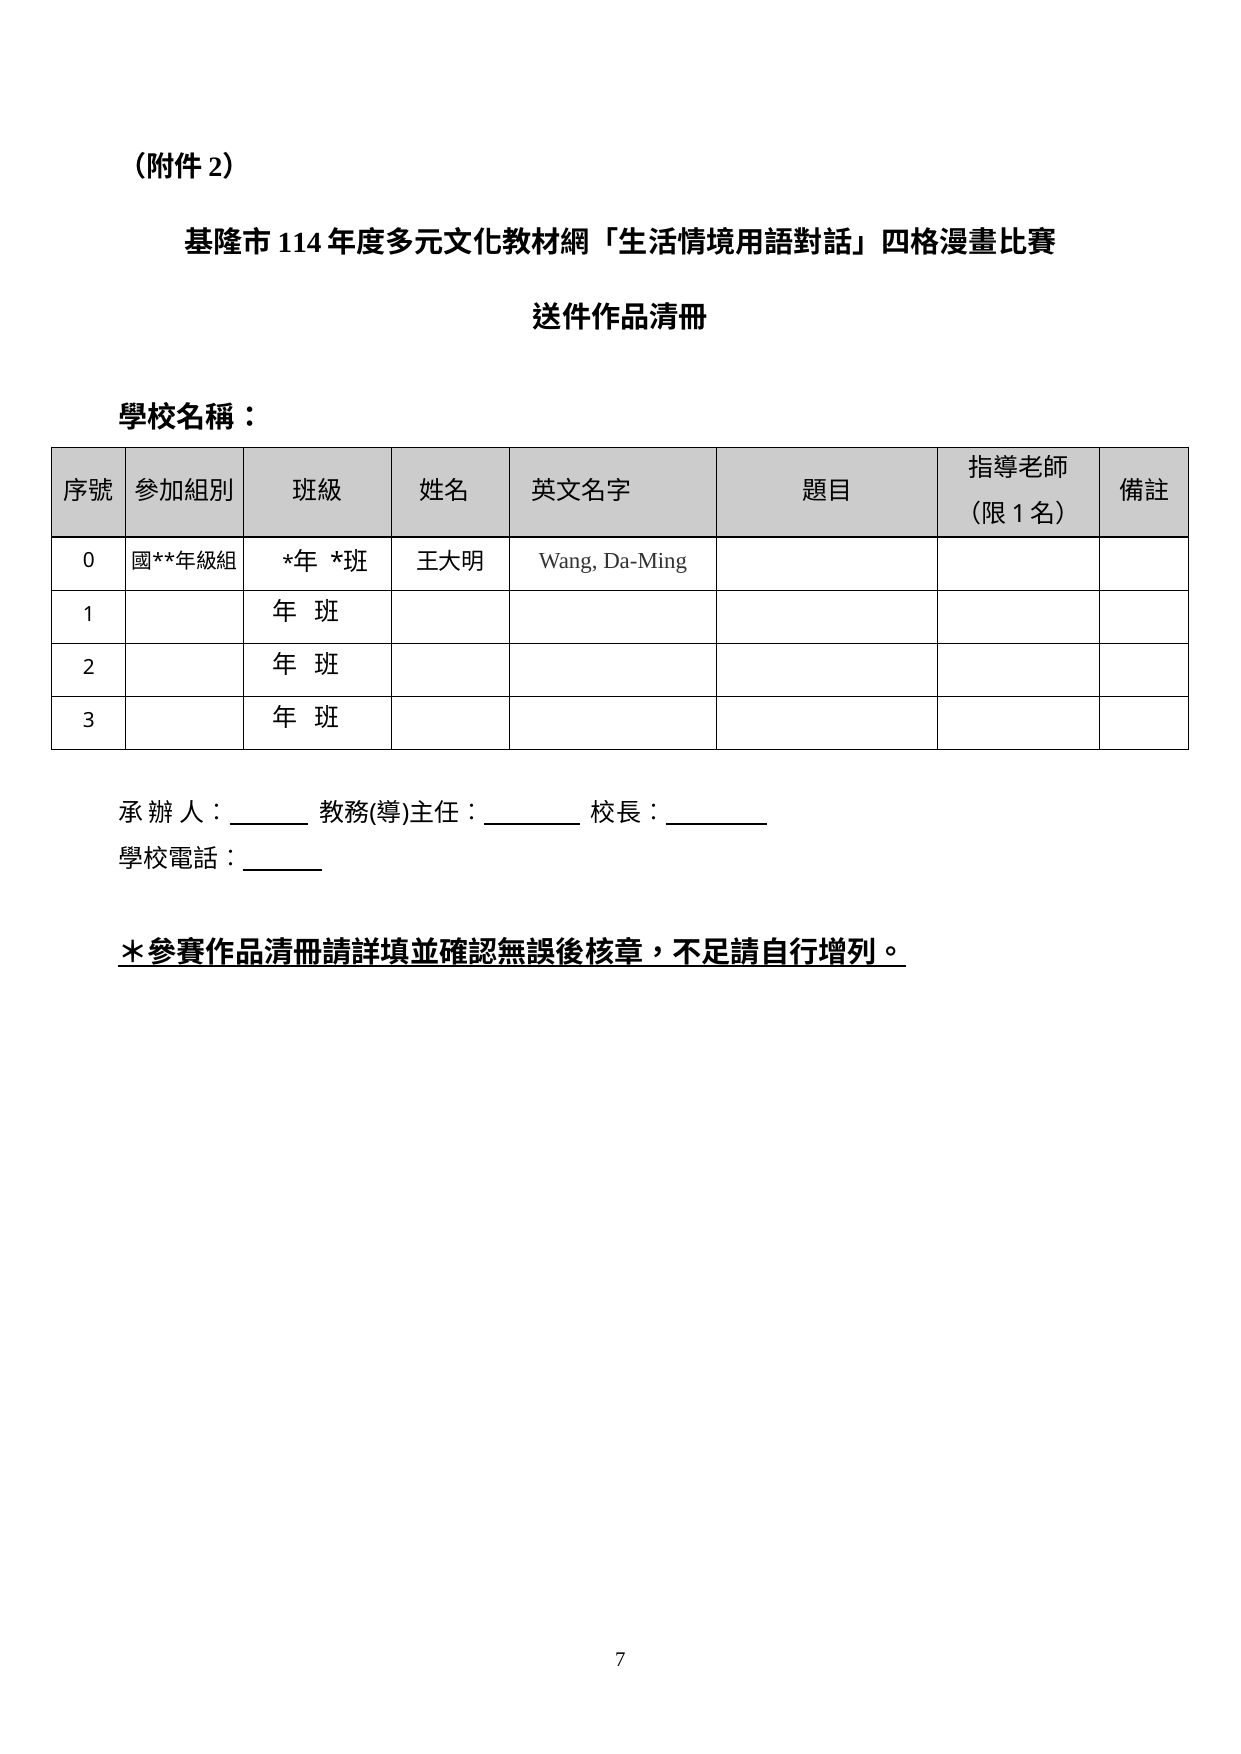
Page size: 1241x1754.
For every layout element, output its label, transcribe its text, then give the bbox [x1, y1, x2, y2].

table_cell 王大明 [392, 538, 509, 589]
table_cell *年 *班 [244, 538, 391, 589]
table_cell [1100, 697, 1188, 749]
table_cell [1100, 538, 1188, 589]
text 送件作品清冊 [118, 277, 1122, 352]
table_cell [126, 697, 243, 749]
table_cell 國**年級組 [126, 538, 243, 589]
table_cell [392, 644, 509, 696]
table_cell [510, 644, 716, 696]
text 學校名稱： [118, 394, 1122, 436]
table_cell Wang, Da-Ming [510, 538, 716, 589]
table_cell [392, 591, 509, 643]
table_cell 0 [52, 538, 125, 589]
text 學校電話︰ [118, 838, 1122, 875]
table_cell [938, 538, 1099, 589]
table_cell [717, 538, 937, 589]
text （附件2） [118, 127, 1122, 202]
table_header 指導老師（限1名） [938, 448, 1099, 536]
table_cell [1100, 644, 1188, 696]
table_cell [126, 644, 243, 696]
table_cell 年 班 [244, 644, 391, 696]
table_header 序號 [52, 448, 125, 536]
text 承 辦 人︰ 教務(導)主任︰ 校長︰ [118, 792, 1122, 829]
table_header 題目 [717, 448, 937, 536]
table_cell 3 [52, 697, 125, 749]
text ＊參賽作品清冊請詳填並確認無誤後核章，不足請自行增列。 [118, 913, 1122, 988]
table_cell 2 [52, 644, 125, 696]
text 基隆市114年度多元文化教材網「生活情境用語對話」四格漫畫比賽 [118, 202, 1122, 277]
table_cell [510, 697, 716, 749]
table_cell [938, 591, 1099, 643]
table_cell 1 [52, 591, 125, 643]
table_header 英文名字 [510, 448, 716, 536]
table_cell [717, 644, 937, 696]
table_cell [126, 591, 243, 643]
table_header 備註 [1100, 448, 1188, 536]
table_cell [717, 591, 937, 643]
table_header 班級 [244, 448, 391, 536]
table_cell [938, 697, 1099, 749]
table_cell [717, 697, 937, 749]
table_cell 年 班 [244, 697, 391, 749]
table_cell [1100, 591, 1188, 643]
table_cell [938, 644, 1099, 696]
table_cell 年 班 [244, 591, 391, 643]
table_header 參加組別 [126, 448, 243, 536]
table_cell [392, 697, 509, 749]
table_header 姓名 [392, 448, 509, 536]
table_cell [510, 591, 716, 643]
